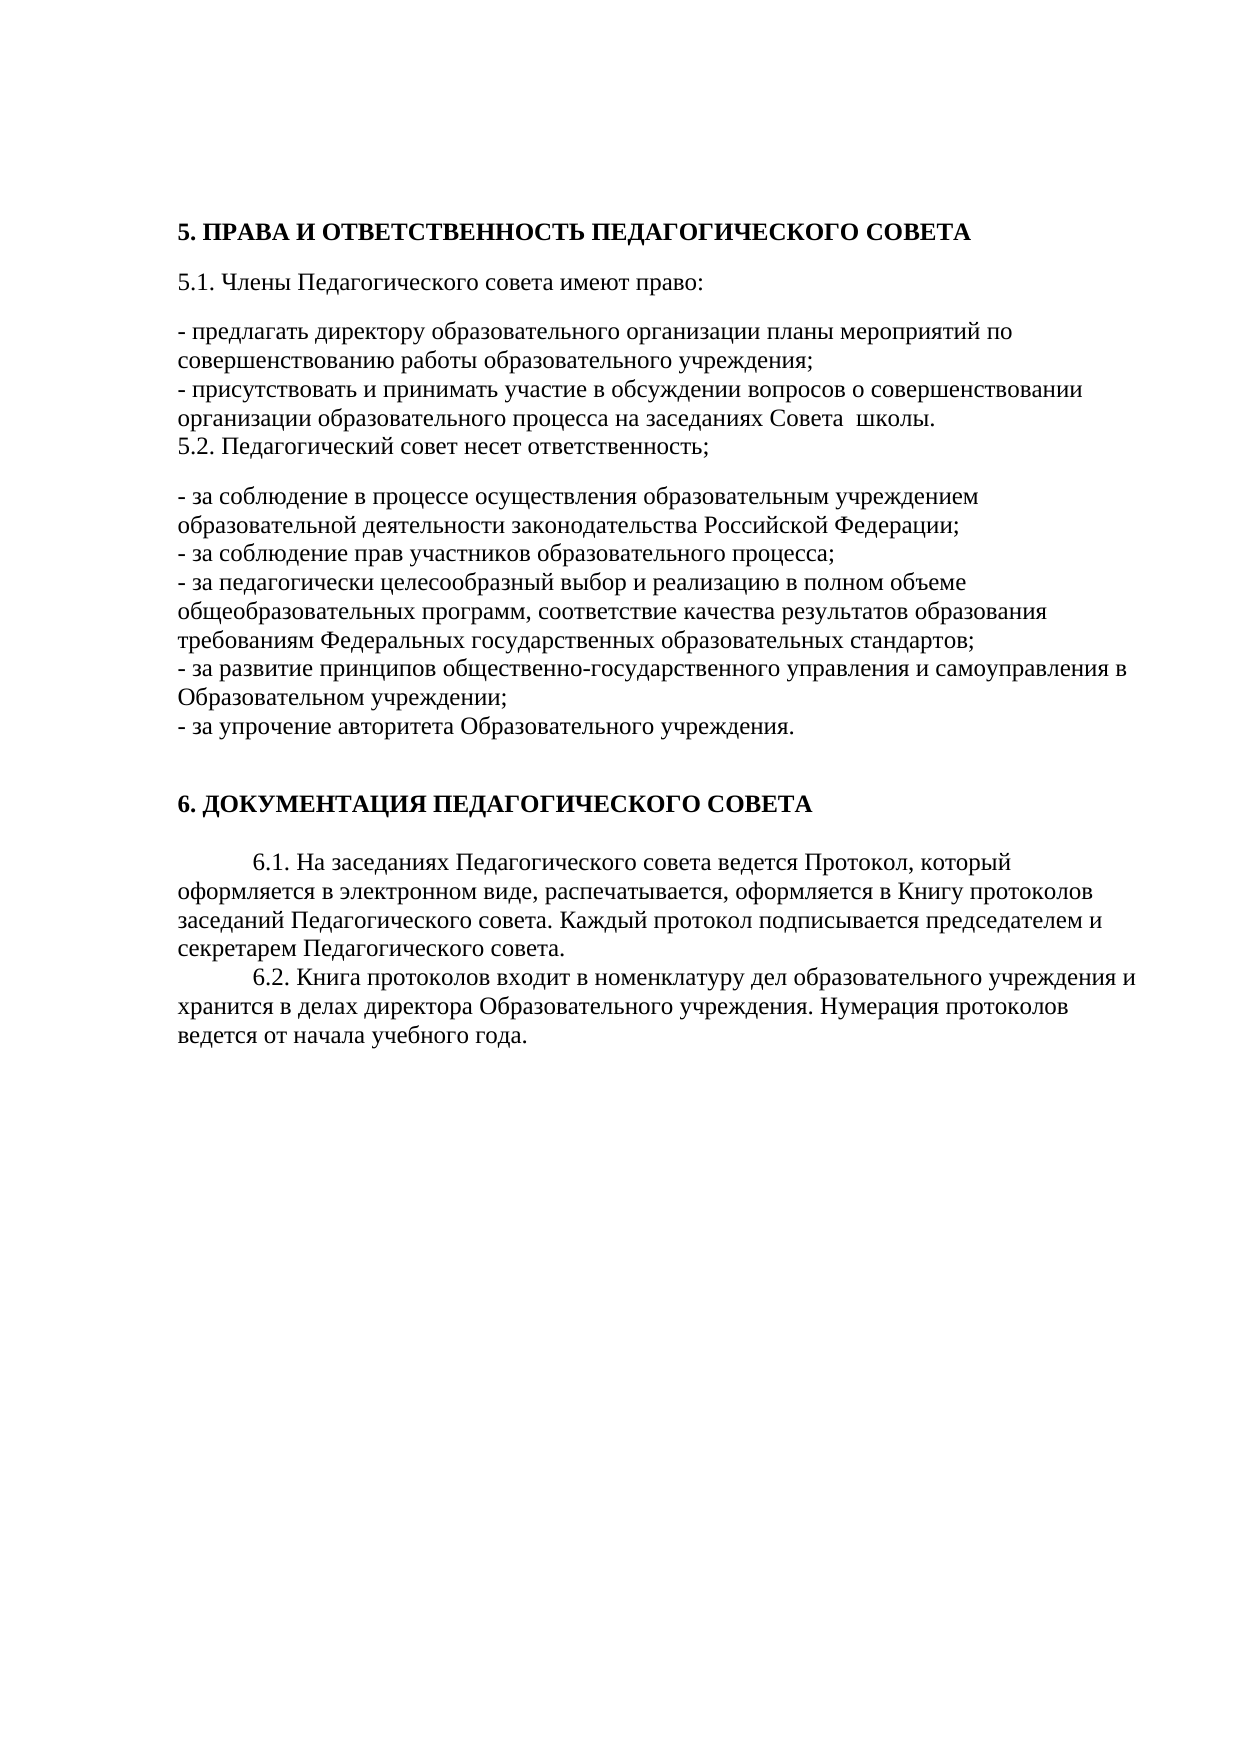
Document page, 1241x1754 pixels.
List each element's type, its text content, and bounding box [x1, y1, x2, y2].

text - предлагать директору образовательного организации планы мероприятий по совершенствованию работы образовательного учреждения; [177, 316, 1152, 374]
text - за педагогически целесообразный выбор и реализацию в полном объеме общеобразовательных программ, соответствие качества результатов образования требованиям Федеральных государственных образовательных стандартов; [177, 567, 1152, 653]
text - за упрочение авторитета Образовательного учреждения. [177, 711, 1152, 740]
text - за соблюдение прав участников образовательного процесса; [177, 538, 1152, 567]
text - за соблюдение в процессе осуществления образовательным учреждением образовательной деятельности законодательства Российской Федерации; [177, 481, 1152, 538]
text 6.2. Книга протоколов входит в номенклатуру дел образовательного учреждения и хранится в делах директора Образовательного учреждения. Нумерация протоколов ведется от начала учебного года. [177, 962, 1152, 1048]
text 6. ДОКУМЕНТАЦИЯ ПЕДАГОГИЧЕСКОГО СОВЕТА [177, 789, 1152, 818]
text - за развитие принципов общественно-государственного управления и самоуправления в Образовательном учреждении; [177, 653, 1152, 711]
text 6.1. На заседаниях Педагогического совета ведется Протокол, который оформляется в электронном виде, распечатывается, оформляется в Книгу протоколов заседаний Педагогического совета. Каждый протокол подписывается председателем и секретарем Педагогического совета. [177, 847, 1152, 962]
text 5.2. Педагогический совет несет ответственность; [177, 431, 1152, 460]
text 5. ПРАВА И ОТВЕТСТВЕННОСТЬ ПЕДАГОГИЧЕСКОГО СОВЕТА [177, 217, 1152, 246]
text - присутствовать и принимать участие в обсуждении вопросов о совершенствовании организации образовательного процесса на заседаниях Совета школы. [177, 374, 1152, 431]
text 5.1. Члены Педагогического совета имеют право: [177, 267, 1152, 296]
